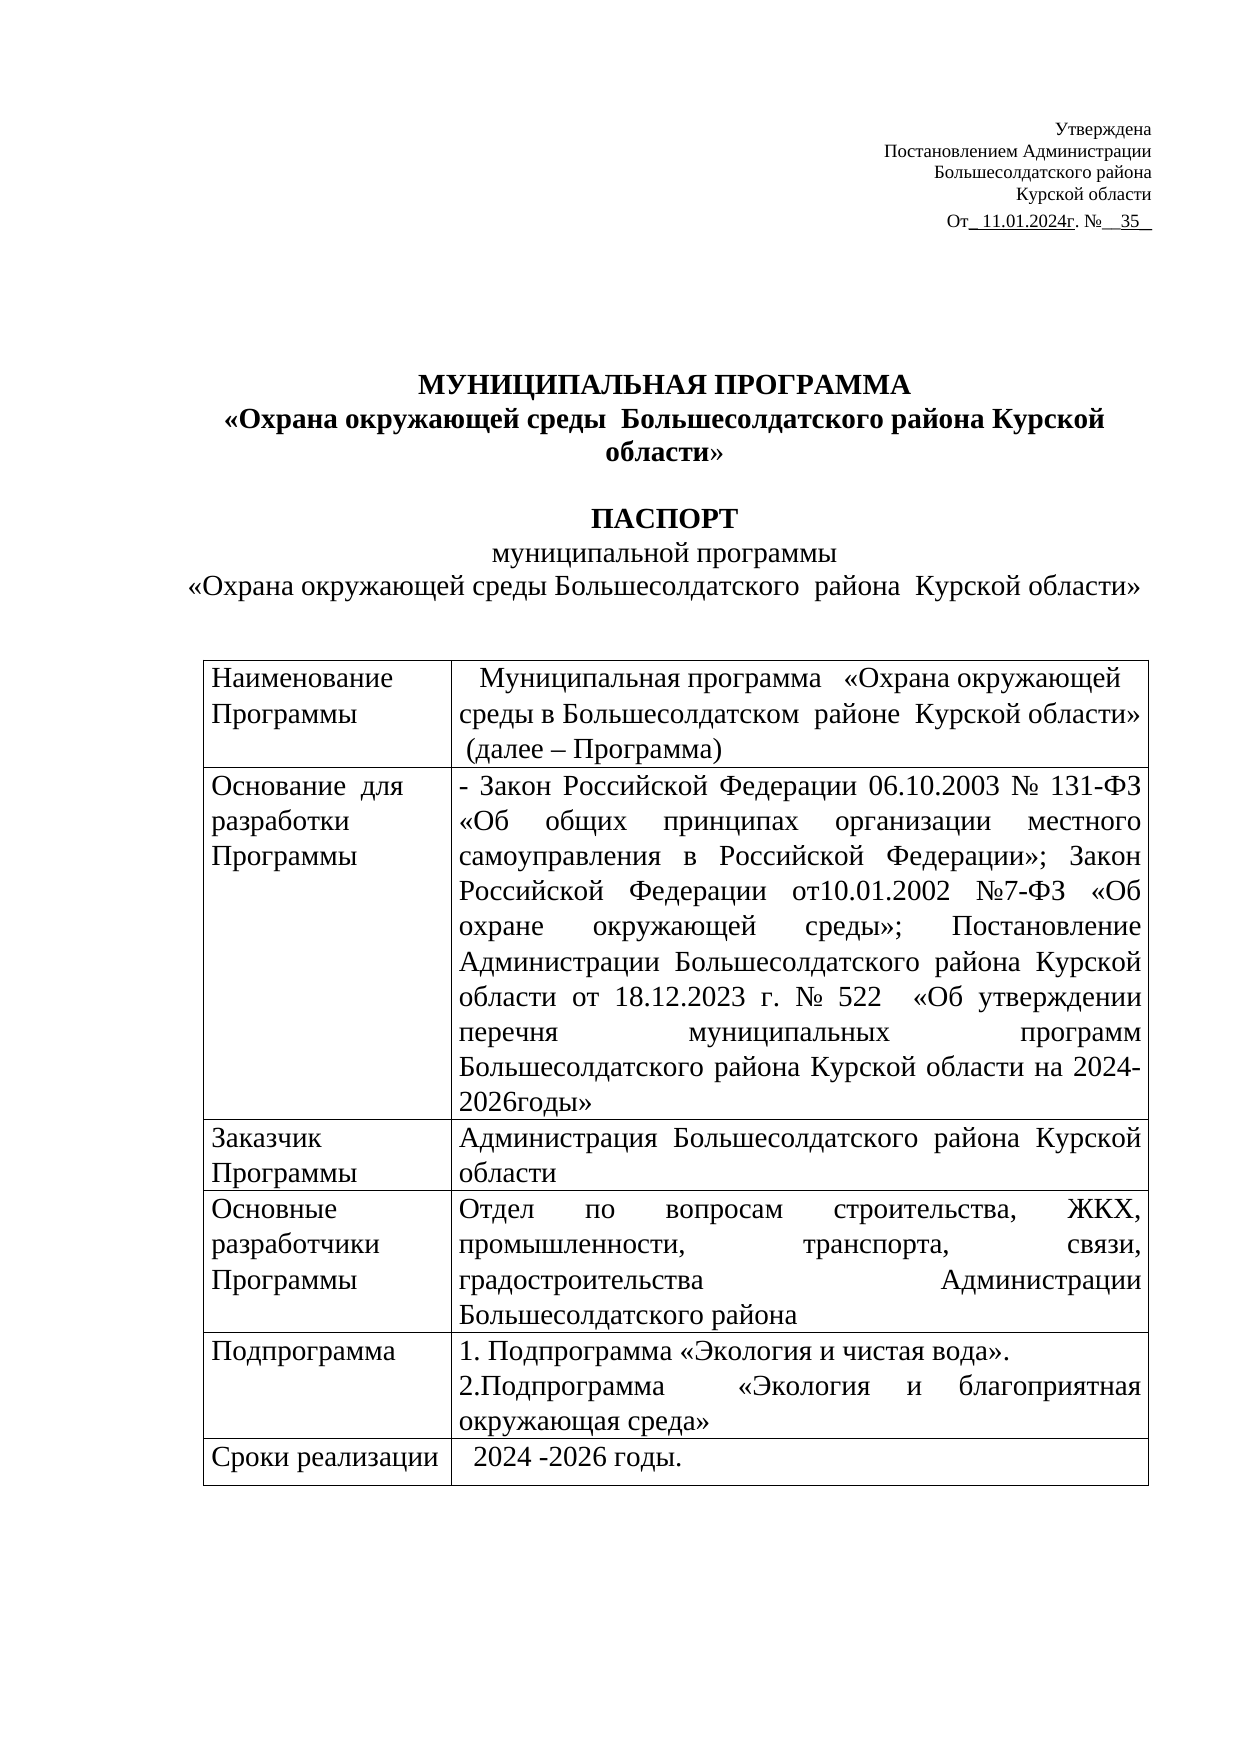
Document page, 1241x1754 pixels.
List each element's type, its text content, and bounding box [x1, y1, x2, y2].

table_cell Сроки реализации [204, 1439, 451, 1485]
table_cell Основные разработчики Программы [204, 1191, 451, 1332]
text Курской области [177, 183, 1152, 204]
text От_ 11.01.2024г. №__35_ [177, 204, 1152, 233]
title Муниципальная программа [177, 367, 1152, 401]
table_cell Администрация Большесолдатского района Курской области [452, 1120, 1148, 1190]
table_cell Заказчик Программы [204, 1120, 451, 1190]
text Большесолдатского района [177, 161, 1152, 183]
text Утверждена [177, 118, 1152, 140]
table_header Муниципальная программа «Охрана окружающей среды в Большесолдатском районе Курской области» (далее – Программа) [452, 661, 1148, 767]
table_header Наименование Программы [204, 661, 451, 767]
table_cell Основание для разработки Программы [204, 768, 451, 1119]
text Паспорт [177, 501, 1152, 535]
text «Охрана окружающей среды Большесолдатского района Курской области» [177, 568, 1152, 602]
table_cell 1. Подпрограмма «Экология и чистая вода». 2.Подпрограмма «Экология и благоприятная окружающая среда» [452, 1333, 1148, 1438]
table_cell Подпрограмма [204, 1333, 451, 1438]
text муниципальной программы [177, 535, 1152, 568]
table_cell 2024 -2026 годы. [452, 1439, 1148, 1485]
table_cell Отдел по вопросам строительства, ЖКХ, промышленности, транспорта, связи, градостроительства Администрации Большесолдатского района [452, 1191, 1148, 1332]
table_cell - Закон Российской Федерации 06.10.2003 № 131-ФЗ «Об общих принципах организации местного самоуправления в Российской Федерации»; Закон Российской Федерации от10.01.2002 №7-ФЗ «Об охране окружающей среды»; Постановление Администрации Большесолдатского района Курской области от 18.12.2023 г. № 522 «Об утверждении перечня муниципальных программ Большесолдатского района Курской области на 2024-2026годы» [452, 768, 1148, 1119]
text «Охрана окружающей среды Большесолдатского района Курской области» [177, 401, 1152, 468]
text Постановлением Администрации [177, 140, 1152, 161]
